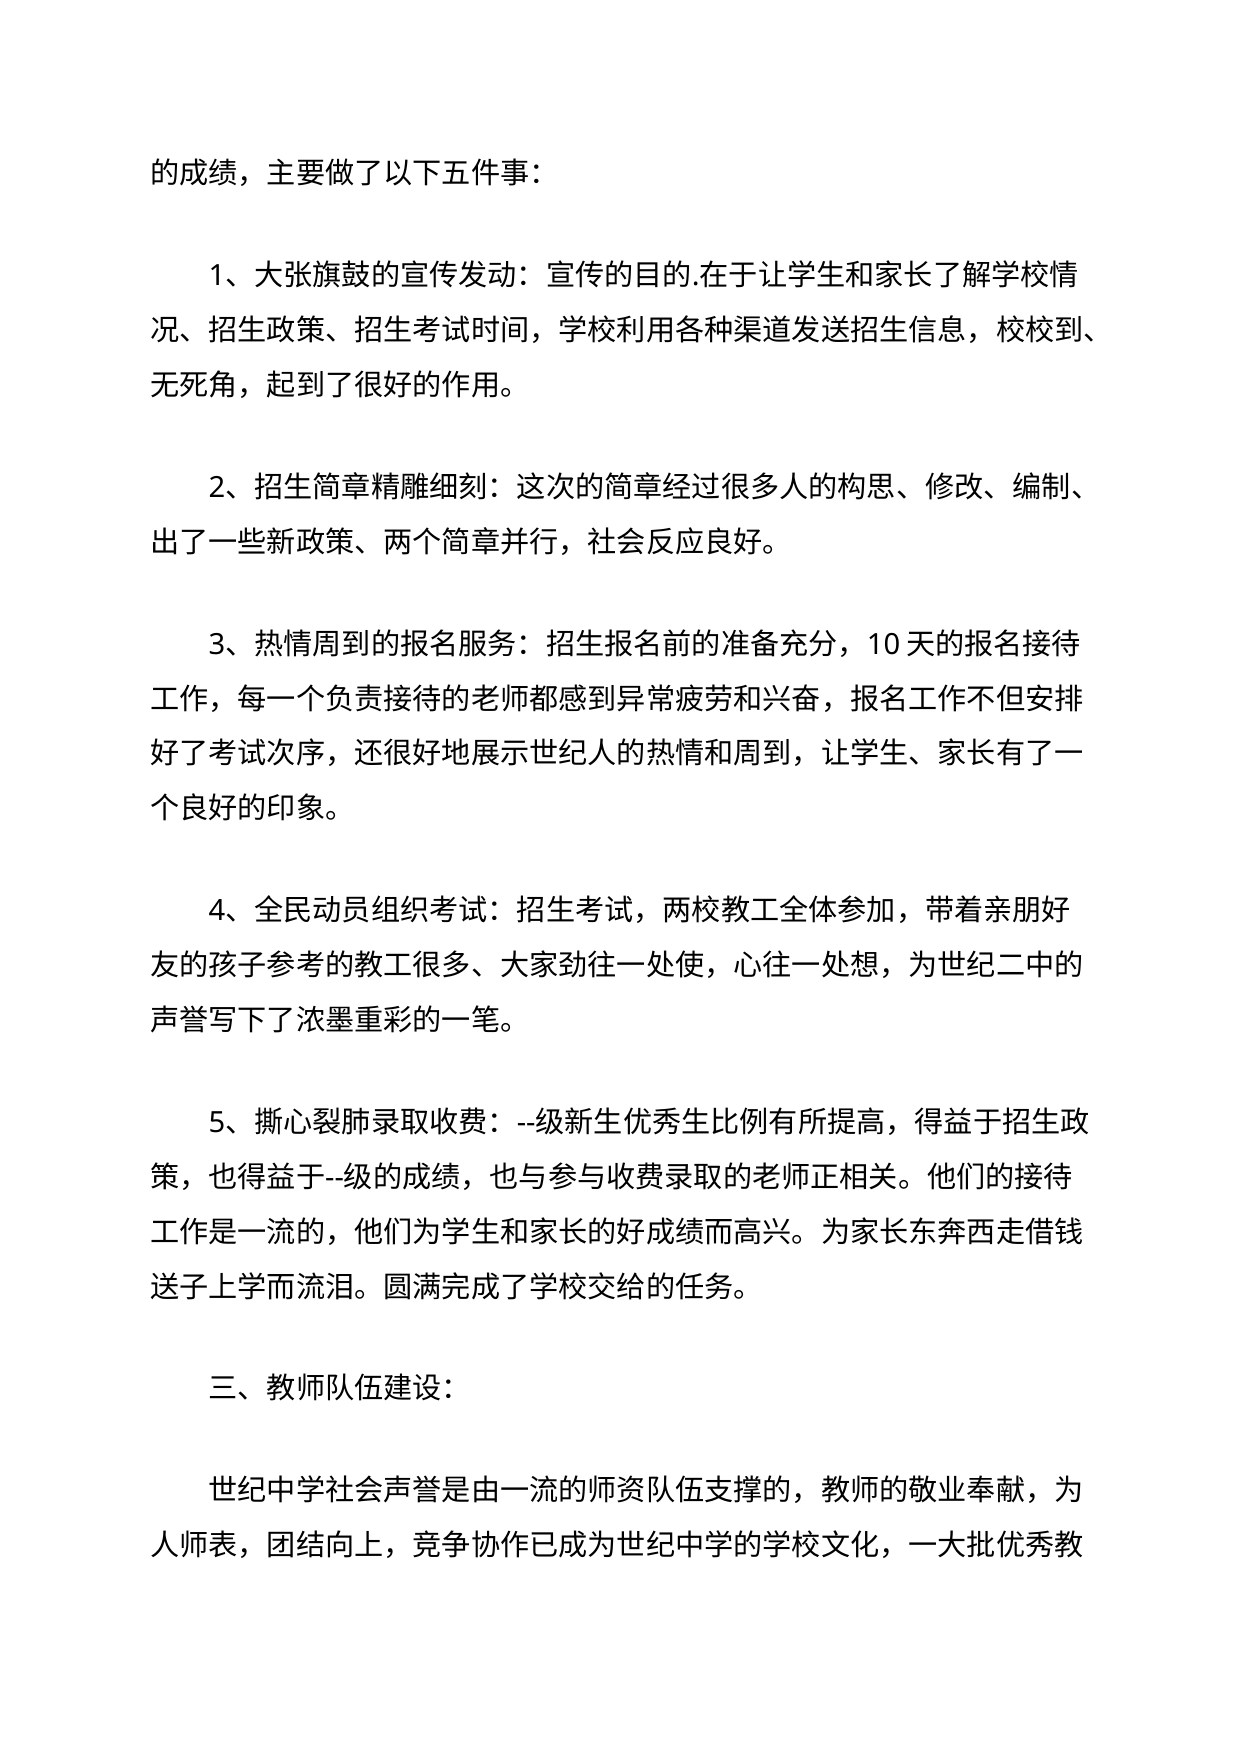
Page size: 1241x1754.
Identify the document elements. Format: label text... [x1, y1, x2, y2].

text 4、全民动员组织考试：招生考试，两校教工全体参加，带着亲朋好友的孩子参考的教工很多、大家劲往一处使，心往一处想，为世纪二中的声誉写下了浓墨重彩的一笔。 [150, 887, 1090, 1039]
text 三、教师队伍建设： [150, 1365, 1090, 1407]
text 2、招生简章精雕细刻：这次的简章经过很多人的构思、修改、编制、出了一些新政策、两个简章并行，社会反应良好。 [150, 463, 1090, 561]
text 3、热情周到的报名服务：招生报名前的准备充分，10天的报名接待工作，每一个负责接待的老师都感到异常疲劳和兴奋，报名工作不但安排好了考试次序，还很好地展示世纪人的热情和周到，让学生、家长有了一个良好的印象。 [150, 620, 1090, 827]
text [150, 150, 1090, 192]
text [150, 1467, 1090, 1564]
text 1、大张旗鼓的宣传发动：宣传的目的.在于让学生和家长了解学校情况、招生政策、招生考试时间，学校利用各种渠道发送招生信息，校校到、无死角，起到了很好的作用。 [150, 252, 1090, 404]
text 5、撕心裂肺录取收费：--级新生优秀生比例有所提高，得益于招生政策，也得益于--级的成绩，也与参与收费录取的老师正相关。他们的接待工作是一流的，他们为学生和家长的好成绩而高兴。为家长东奔西走借钱送子上学而流泪。圆满完成了学校交给的任务。 [150, 1098, 1090, 1306]
